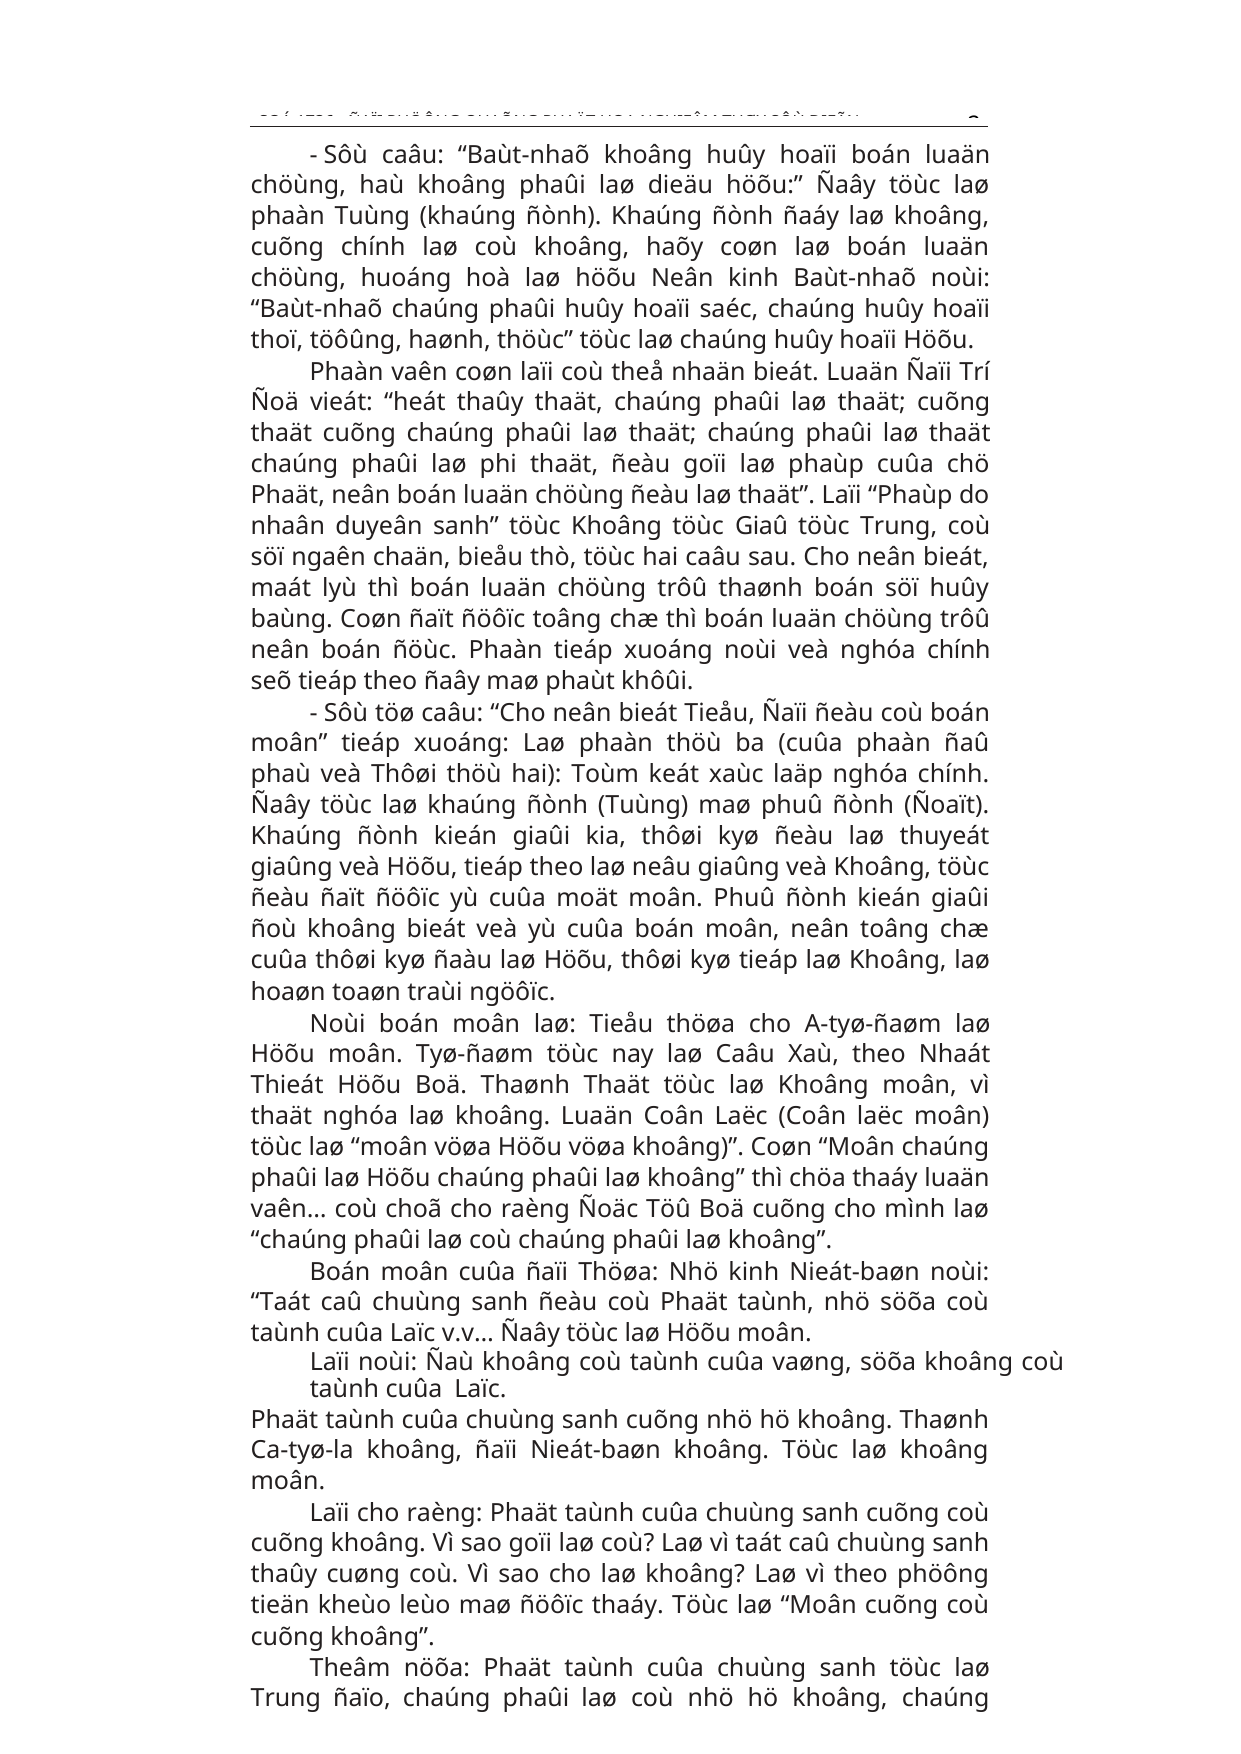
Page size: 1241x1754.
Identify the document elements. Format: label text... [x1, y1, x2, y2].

text Phaàn vaên coøn laïi coù theå nhaän bieát. Luaän Ñaïi Trí Ñoä vieát: “heát thaûy thaät, chaúng phaûi laø thaät; cuõng thaät cuõng chaúng phaûi laø thaät; chaúng phaûi laø thaät chaúng phaûi laø phi thaät, ñeàu goïi laø phaùp cuûa chö Phaät, neân boán luaän chöùng ñeàu laø thaät”. Laïi “Phaùp do nhaân duyeân sanh” töùc Khoâng töùc Giaû töùc Trung, coù söï ngaên chaän, bieåu thò, töùc hai caâu sau. Cho neân bieát, maát lyù thì boán luaän chöùng trôû thaønh boán söï huûy baùng. Coøn ñaït ñöôïc toâng chæ thì boán luaän chöùng trôû neân boán ñöùc. Phaàn tieáp xuoáng noùi veà nghóa chính seõ tieáp theo ñaây maø phaùt khôûi. [250, 356, 990, 697]
list Sôù caâu: “Baùt-nhaõ khoâng huûy hoaïi boán luaän chöùng, haù khoâng phaûi laø dieäu höõu:” Ñaây töùc laø phaàn Tuùng (khaúng ñònh). Khaúng ñònh ñaáy laø khoâng, cuõng chính laø coù khoâng, haõy coøn laø boán luaän chöùng, huoáng hoà laø höõu Neân kinh Baùt-nhaõ noùi: “Baùt-nhaõ chaúng phaûi huûy hoaïi saéc, chaúng huûy hoaïi thoï, töôûng, haønh, thöùc” töùc laø chaúng huûy hoaïi Höõu. [250, 138, 990, 356]
text Noùi boán moân laø: Tieåu thöøa cho A-tyø-ñaøm laø Höõu moân. Tyø-ñaøm töùc nay laø Caâu Xaù, theo Nhaát Thieát Höõu Boä. Thaønh Thaät töùc laø Khoâng moân, vì thaät nghóa laø khoâng. Luaän Coân Laëc (Coân laëc moân) töùc laø “moân vöøa Höõu vöøa khoâng)”. Coøn “Moân chaúng phaûi laø Höõu chaúng phaûi laø khoâng” thì chöa thaáy luaän vaên… coù choã cho raèng Ñoäc Töû Boä cuõng cho mình laø “chaúng phaûi laø coù chaúng phaûi laø khoâng”. [250, 1007, 990, 1256]
text Laïi cho raèng: Phaät taùnh cuûa chuùng sanh cuõng coù cuõng khoâng. Vì sao goïi laø coù? Laø vì taát caû chuùng sanh thaûy cuøng coù. Vì sao cho laø khoâng? Laø vì theo phöông tieän kheùo leùo maø ñöôïc thaáy. Töùc laø “Moân cuõng coù cuõng khoâng”. [250, 1497, 990, 1652]
text Boán moân cuûa ñaïi Thöøa: Nhö kinh Nieát-baøn noùi: “Taát caû chuùng sanh ñeàu coù Phaät taùnh, nhö söõa coù taùnh cuûa Laïc v.v… Ñaây töùc laø Höõu moân. [250, 1256, 990, 1348]
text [250, 1652, 990, 1714]
text Laïi noùi: Ñaù khoâng coù taùnh cuûa vaøng, söõa khoâng coù taùnh cuûa Laïc. [309, 1348, 1065, 1403]
text Phaät taùnh cuûa chuùng sanh cuõng nhö hö khoâng. Thaønh Ca-tyø-la khoâng, ñaïi Nieát-baøn khoâng. Töùc laø khoâng moân. [250, 1404, 990, 1497]
list Sôù töø caâu: “Cho neân bieát Tieåu, Ñaïi ñeàu coù boán moân” tieáp xuoáng: Laø phaàn thöù ba (cuûa phaàn ñaû phaù veà Thôøi thöù hai): Toùm keát xaùc laäp nghóa chính. Ñaây töùc laø khaúng ñònh (Tuùng) maø phuû ñònh (Ñoaït). Khaúng ñònh kieán giaûi kia, thôøi kyø ñeàu laø thuyeát giaûng veà Höõu, tieáp theo laø neâu giaûng veà Khoâng, töùc ñeàu ñaït ñöôïc yù cuûa moät moân. Phuû ñònh kieán giaûi ñoù khoâng bieát veà yù cuûa boán moân, neân toâng chæ cuûa thôøi kyø ñaàu laø Höõu, thôøi kyø tieáp laø Khoâng, laø hoaøn toaøn traùi ngöôïc. [250, 697, 990, 1007]
